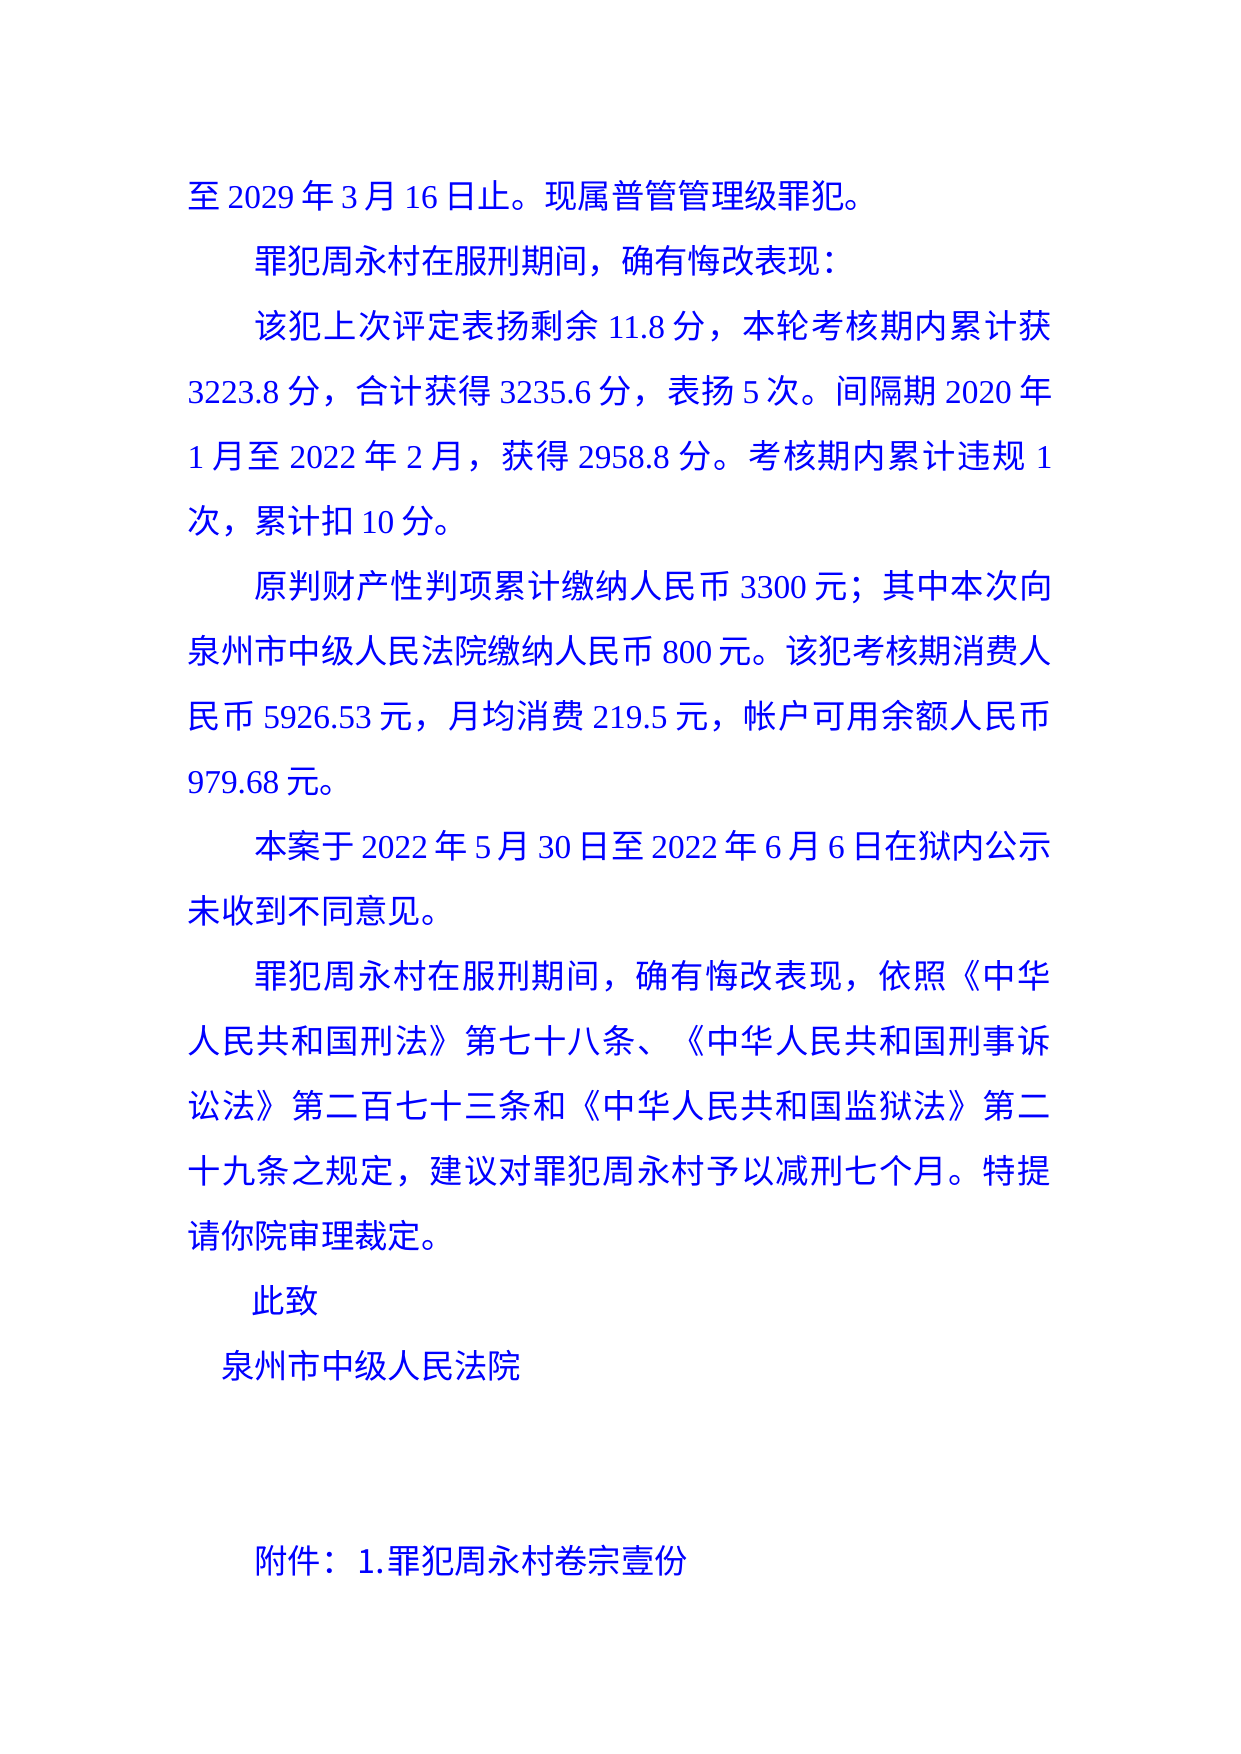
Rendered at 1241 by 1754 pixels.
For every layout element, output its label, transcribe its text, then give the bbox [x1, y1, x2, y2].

text 罪犯周永村在服刑期间，确有悔改表现，依照《中华人民共和国刑法》第七十八条、《中华人民共和国刑事诉讼法》第二百七十三条和《中华人民共和国监狱法》第二十九条之规定，建议对罪犯周永村予以减刑七个月。特提请你院审理裁定。 [187, 942, 1053, 1267]
text 原判财产性判项累计缴纳人民币3300元；其中本次向泉州市中级人民法院缴纳人民币800元。该犯考核期消费人民币5926.53元，月均消费219.5元，帐户可用余额人民币979.68元。 [187, 552, 1053, 812]
text 罪犯周永村在服刑期间，确有悔改表现： [187, 227, 1053, 292]
text 泉州市中级人民法院 [187, 1332, 1058, 1397]
text 本案于2022年5月30日至2022年6月6日在狱内公示未收到不同意见。 [187, 812, 1053, 942]
text 该犯上次评定表扬剩余11.8分，本轮考核期内累计获3223.8分，合计获得3235.6分，表扬5次。间隔期2020年1月至2022年2月，获得2958.8分。考核期内累计违规1次，累计扣10分。 [187, 292, 1053, 552]
text 此致 [187, 1267, 1058, 1332]
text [187, 162, 1053, 227]
text 附件：⒈罪犯周永村卷宗壹份 [187, 1527, 1053, 1592]
